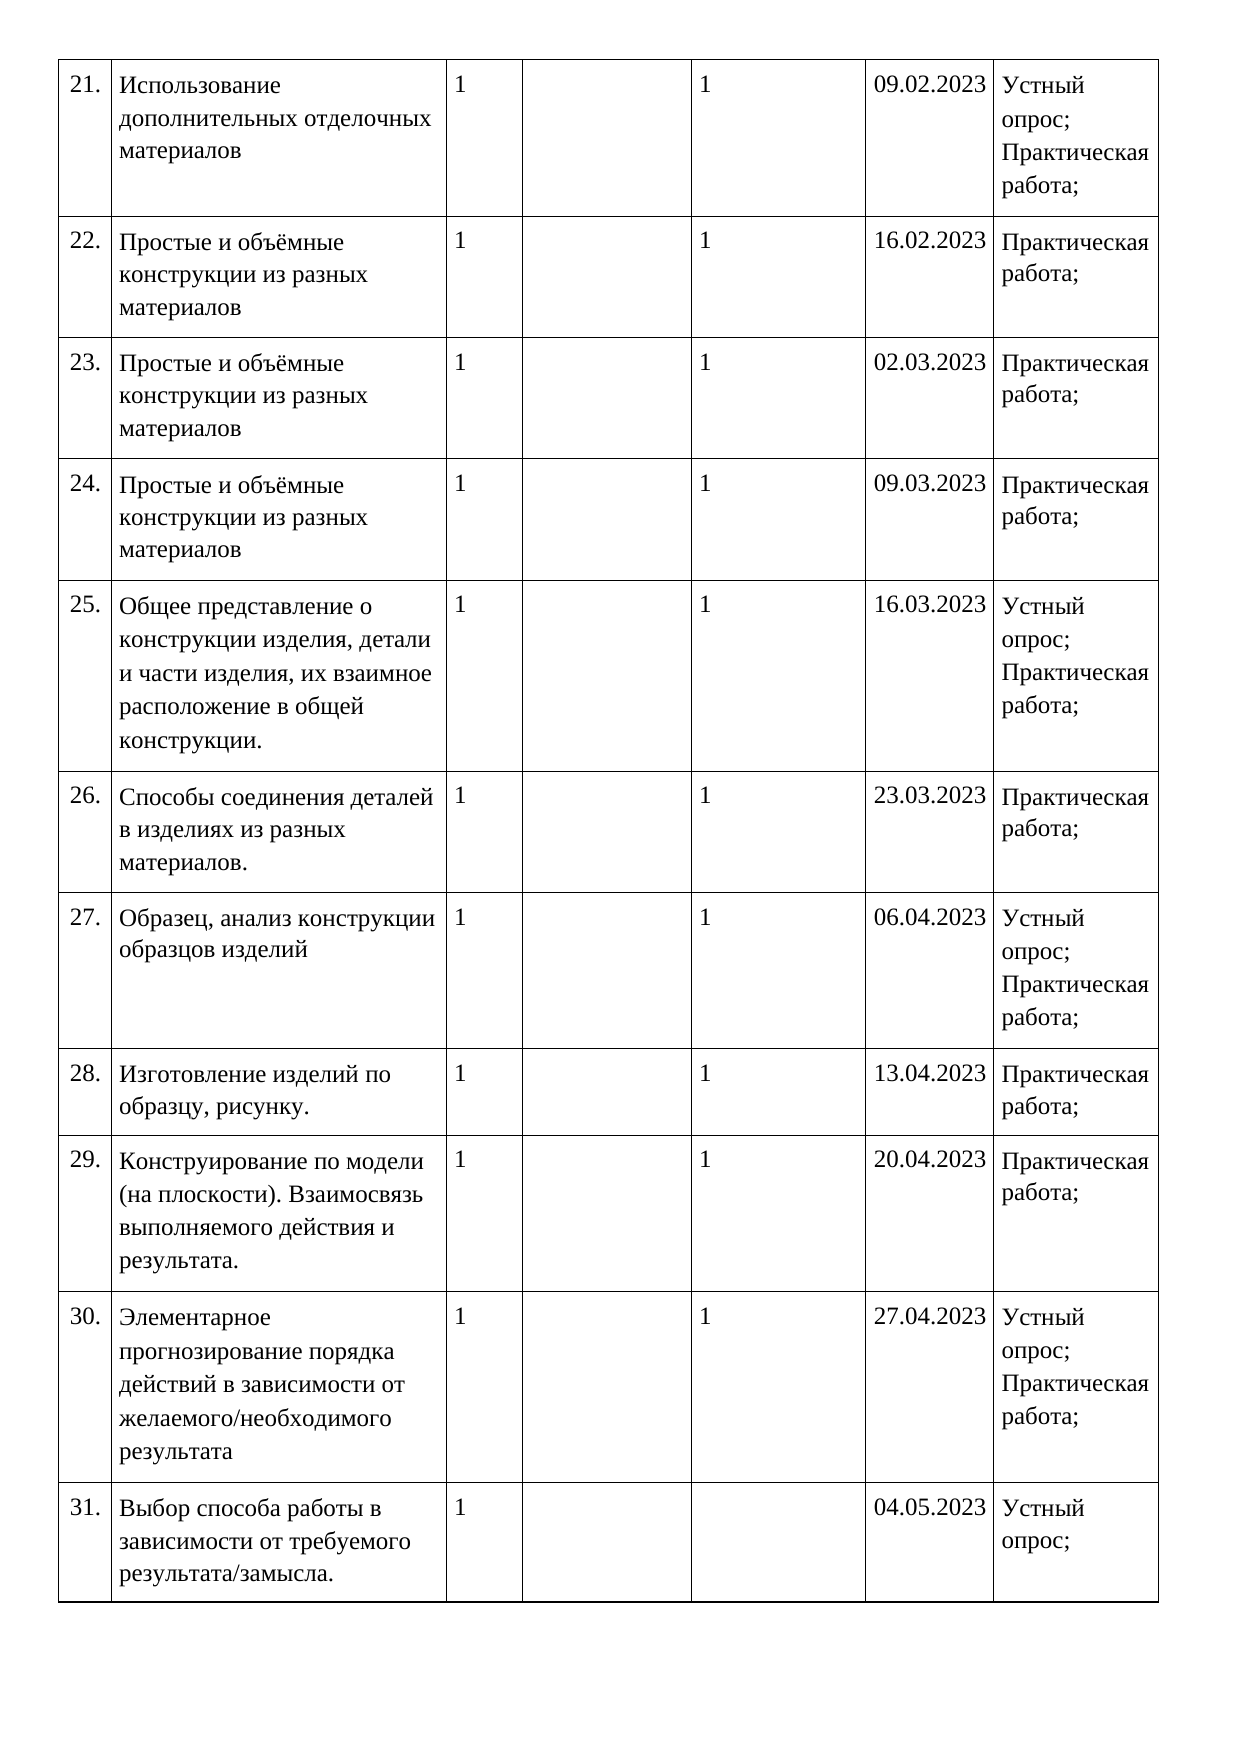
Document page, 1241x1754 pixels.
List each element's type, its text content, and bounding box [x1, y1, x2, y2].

table_cell Общее представление о конструкции изделия, детали и части изделия, их взаимное расположение в общей конструкции. [112, 581, 446, 771]
table_cell Элементарное прогнозирование порядка действий в зависимости от желаемого/необходимого результата [112, 1292, 446, 1482]
table_cell Изготовление изделий по образцу, рисунку. [112, 1049, 446, 1134]
table_cell [523, 459, 691, 579]
table_cell Простые и объёмные конструкции из разных материалов [112, 217, 446, 337]
table_cell 24. [59, 459, 111, 579]
table_cell Устный опрос; [994, 1483, 1158, 1601]
table_cell 16.03.2023 [866, 581, 993, 771]
table_cell 06.04.2023 [866, 893, 993, 1048]
table_cell 1 [692, 338, 865, 458]
table_cell [523, 1483, 691, 1601]
table_cell 23. [59, 338, 111, 458]
table_header 1 [447, 60, 522, 216]
table_cell Выбор способа работы в зависимости от требуемого результата/замысла. [112, 1483, 446, 1601]
table_cell 1 [447, 1292, 522, 1482]
table_cell Устный опрос; Практическая работа; [994, 1292, 1158, 1482]
table_cell 27. [59, 893, 111, 1048]
table_cell 1 [692, 772, 865, 892]
table_cell 16.02.2023 [866, 217, 993, 337]
table_cell 02.03.2023 [866, 338, 993, 458]
table_cell 1 [692, 893, 865, 1048]
table_cell 29. [59, 1136, 111, 1291]
table_cell [692, 1483, 865, 1601]
table_cell [523, 1292, 691, 1482]
table_cell Практическая работа; [994, 459, 1158, 579]
table_header 21. [59, 60, 111, 216]
table_cell 1 [692, 1136, 865, 1291]
table_cell Образец, анализ конструкции образцов изделий [112, 893, 446, 1048]
table_cell Практическая работа; [994, 217, 1158, 337]
table_cell 1 [447, 1136, 522, 1291]
table_cell [523, 338, 691, 458]
table_cell 1 [447, 1483, 522, 1601]
table_cell 1 [447, 1049, 522, 1134]
table_cell 31. [59, 1483, 111, 1601]
table_header Устный опрос; Практическая работа; [994, 60, 1158, 216]
table_cell Устный опрос; Практическая работа; [994, 581, 1158, 771]
table_cell 1 [447, 772, 522, 892]
table_cell 13.04.2023 [866, 1049, 993, 1134]
table_cell 28. [59, 1049, 111, 1134]
table_cell 27.04.2023 [866, 1292, 993, 1482]
table_header 1 [692, 60, 865, 216]
table_cell 1 [447, 459, 522, 579]
table_cell 1 [692, 1049, 865, 1134]
table_cell 1 [447, 217, 522, 337]
table_cell 04.05.2023 [866, 1483, 993, 1601]
table_cell 1 [447, 338, 522, 458]
table_cell 30. [59, 1292, 111, 1482]
table_header [523, 60, 691, 216]
table_cell 1 [692, 581, 865, 771]
table_cell 22. [59, 217, 111, 337]
table_cell Простые и объёмные конструкции из разных материалов [112, 338, 446, 458]
table_cell [523, 893, 691, 1048]
table_cell [523, 1049, 691, 1134]
table_cell Способы соединения деталей в изделиях из разных материалов. [112, 772, 446, 892]
table_header 09.02.2023 [866, 60, 993, 216]
table_header Использование дополнительных отделочных материалов [112, 60, 446, 216]
table_cell 23.03.2023 [866, 772, 993, 892]
table_cell 26. [59, 772, 111, 892]
table_cell 09.03.2023 [866, 459, 993, 579]
table_cell Устный опрос; Практическая работа; [994, 893, 1158, 1048]
table_cell 20.04.2023 [866, 1136, 993, 1291]
table_cell Практическая работа; [994, 338, 1158, 458]
table_cell Конструирование по модели (на плоскости). Взаимосвязь выполняемого действия и результата. [112, 1136, 446, 1291]
table_cell Простые и объёмные конструкции из разных материалов [112, 459, 446, 579]
table_cell 25. [59, 581, 111, 771]
table_cell [523, 581, 691, 771]
table_cell 1 [447, 893, 522, 1048]
table_cell 1 [447, 581, 522, 771]
table_cell [523, 1136, 691, 1291]
table_cell 1 [692, 217, 865, 337]
table_cell 1 [692, 459, 865, 579]
table_cell Практическая работа; [994, 1049, 1158, 1134]
table_cell Практическая работа; [994, 1136, 1158, 1291]
table_cell [523, 217, 691, 337]
table_cell 1 [692, 1292, 865, 1482]
table_cell Практическая работа; [994, 772, 1158, 892]
table_cell [523, 772, 691, 892]
